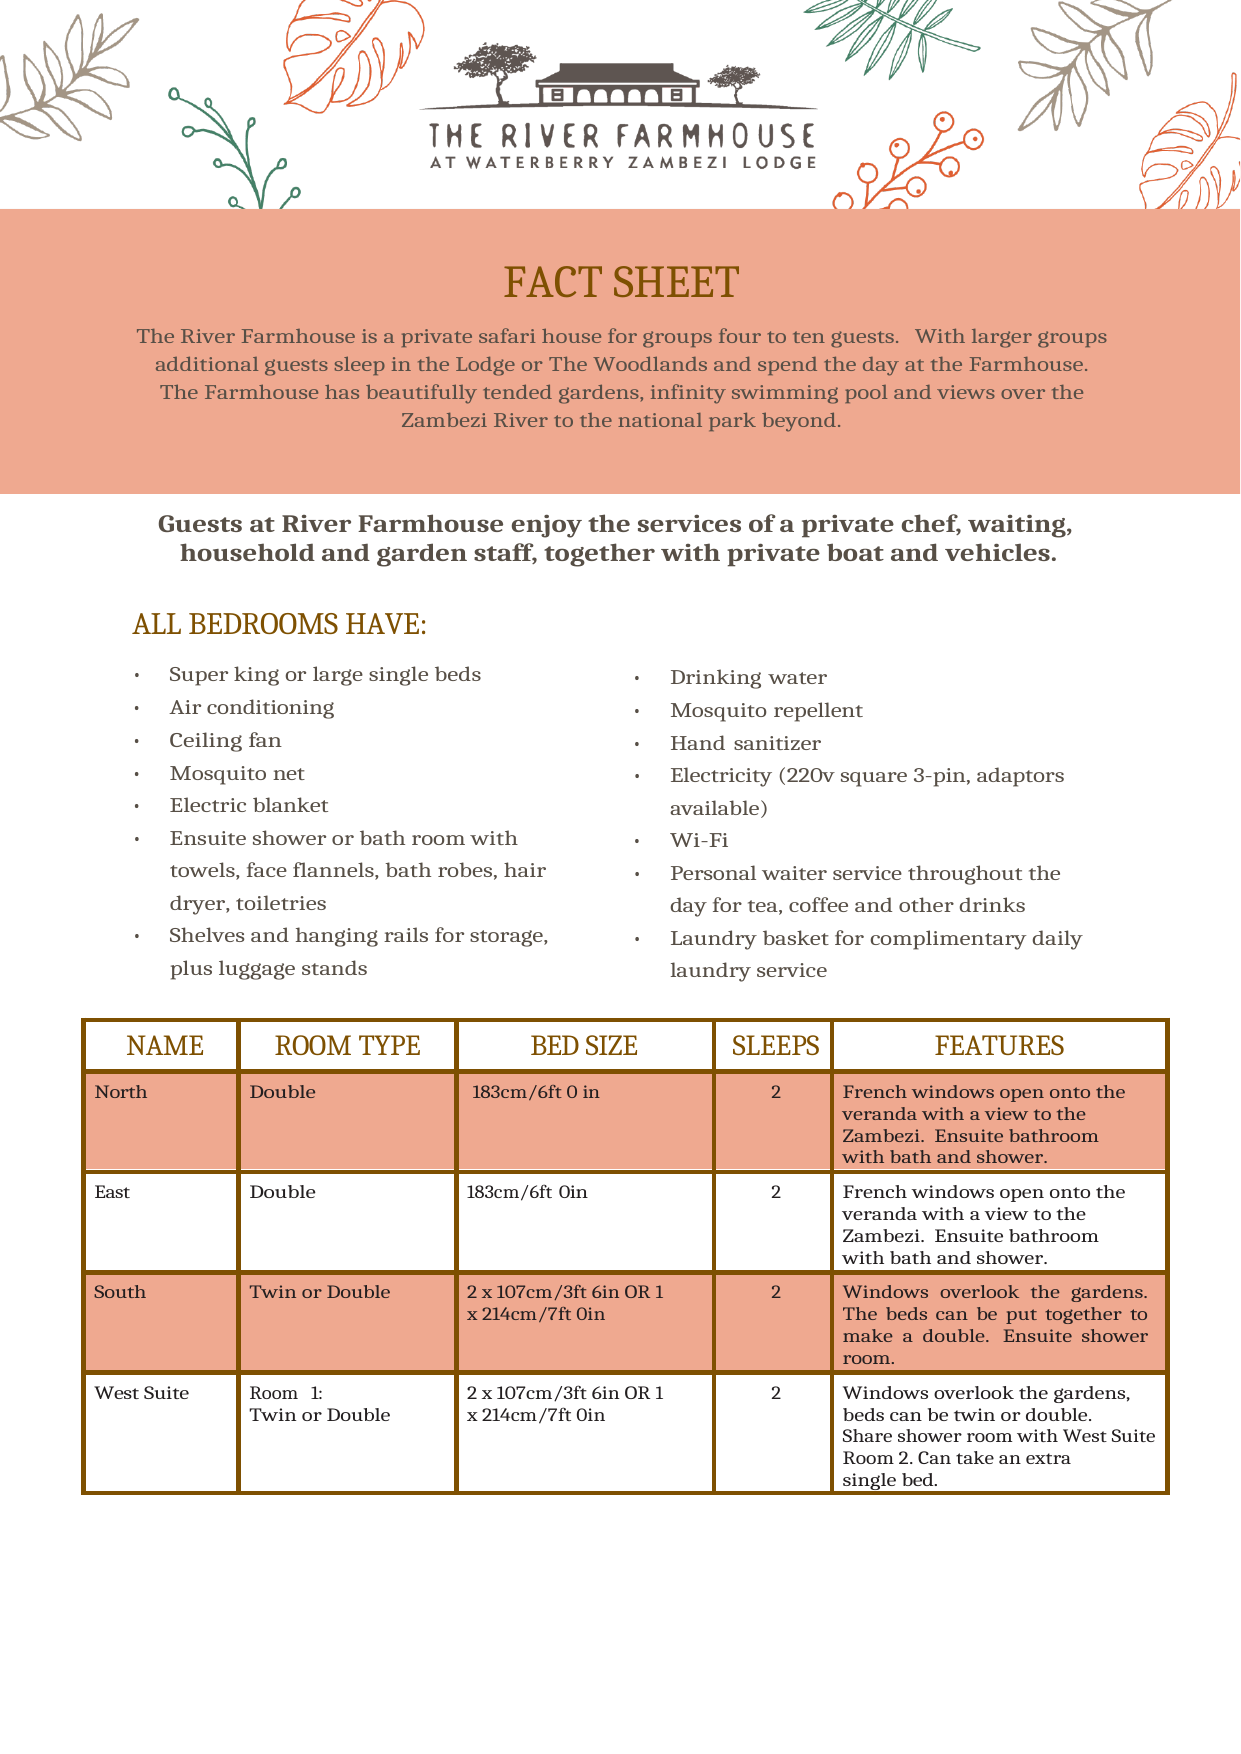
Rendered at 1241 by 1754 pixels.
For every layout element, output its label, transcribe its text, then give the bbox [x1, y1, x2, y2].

table_cell French windows open onto the veranda with a view to the Zambezi. Ensuite bathroom with bath and shower. [834, 1174, 1165, 1270]
table_cell West Suite [86, 1375, 236, 1491]
table_cell 183cm/6ft 0 in [459, 1074, 712, 1169]
list Electricity (220v square 3-pin, adaptors available) [632, 764, 1089, 820]
table_cell Twin or Double [241, 1275, 454, 1370]
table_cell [459, 1375, 712, 1491]
list Air conditioning [132, 695, 564, 719]
list Shelves and hanging rails for storage, plus luggage stands [132, 924, 564, 980]
list Personal waiter service throughout the day for tea, coffee and other drinks [632, 862, 1081, 918]
list Mosquito net [132, 761, 564, 785]
table_header NAME [86, 1022, 236, 1069]
list Ceiling fan [132, 728, 564, 752]
table_cell 2 [716, 1174, 830, 1270]
table_header FEATURES [834, 1022, 1165, 1069]
subtitle ALL BEDROOMS HAVE: [132, 607, 564, 643]
list Laundry basket for complimentary daily laundry service [632, 927, 1102, 983]
table_cell 2 [716, 1375, 830, 1491]
list Wi-Fi [632, 829, 1240, 853]
table_cell Double [241, 1174, 454, 1270]
table_cell 2 x 107cm/3ft 6in OR 1 x 214cm/7ft 0in [459, 1275, 712, 1370]
list Electric blanket [132, 794, 564, 818]
table_cell Double [241, 1074, 454, 1169]
table_header SLEEPS [716, 1022, 830, 1069]
table_cell Windows overlook the gardens, beds can be twin or double. Share shower room with West Suite Room 2. Can take an extra single bed. [834, 1375, 1165, 1491]
table_header BED SIZE [459, 1022, 712, 1069]
table_cell North [86, 1074, 236, 1169]
table_cell East [86, 1174, 236, 1270]
table_cell 2 [716, 1275, 830, 1370]
list Ensuite shower or bath room with towels, face flannels, bath robes, hair dryer, toiletries [132, 827, 557, 915]
table_cell Windows overlook the gardens. The beds can be put together to make a double. Ensuite shower room. [834, 1275, 1165, 1370]
text Guests at River Farmhouse enjoy the services of a private chef, waiting, household and garden staff, together with private boat and vehicles. [158, 510, 1134, 568]
list Hand sanitizer [632, 731, 1240, 755]
table_cell Room 1: Twin or Double [241, 1375, 454, 1491]
table_cell French windows open onto the veranda with a view to the Zambezi. Ensuite bathroom with bath and shower. [834, 1074, 1165, 1169]
picture [0, 0, 1241, 494]
table_cell South [86, 1275, 236, 1370]
list Drinking water [632, 665, 1240, 689]
table_cell 2 [716, 1074, 830, 1169]
list Super king or large single beds [132, 663, 548, 687]
list Mosquito repellent [632, 698, 1240, 722]
table_cell 183cm/6ft 0in [459, 1174, 712, 1270]
table_header ROOM TYPE [241, 1022, 454, 1069]
